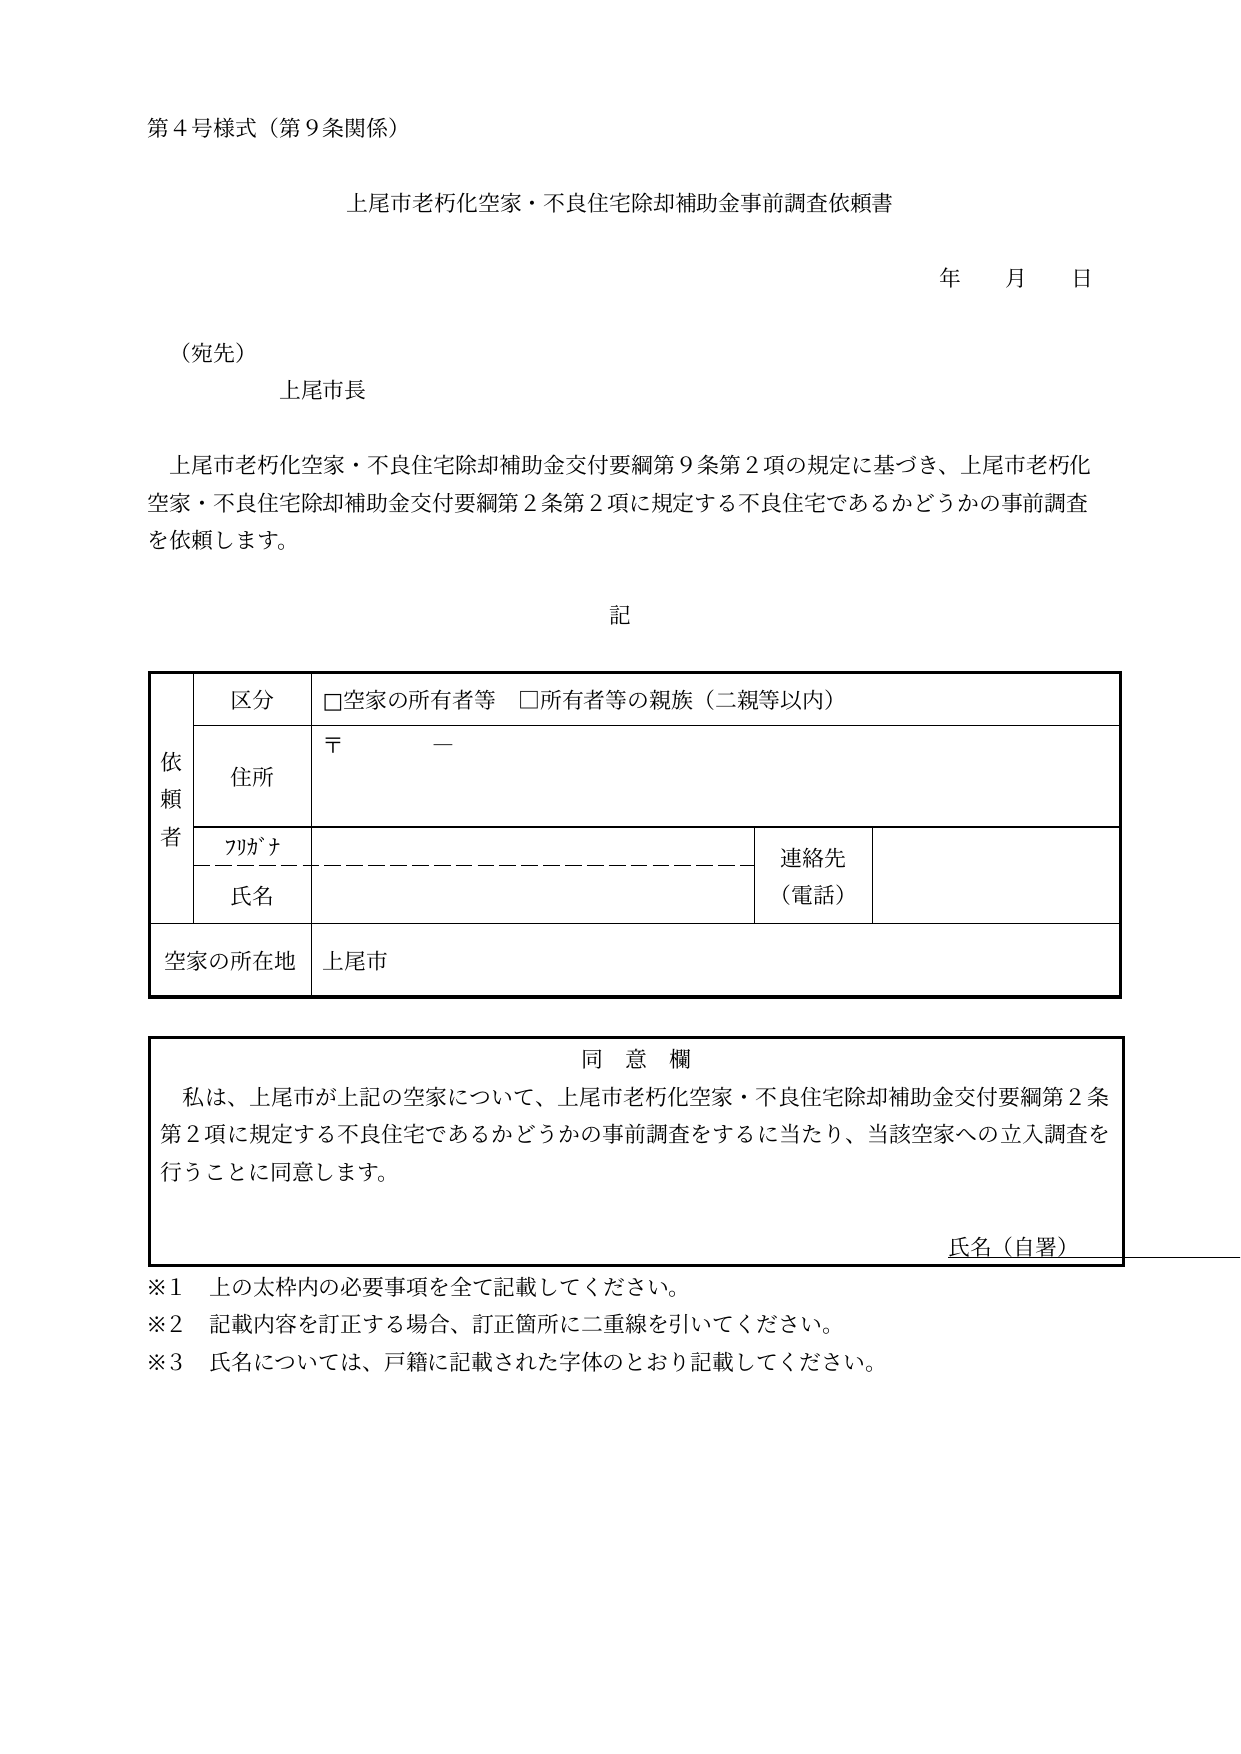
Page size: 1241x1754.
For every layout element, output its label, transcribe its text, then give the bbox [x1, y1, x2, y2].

table_cell 上尾市 [312, 924, 1119, 995]
text ※２ 記載内容を訂正する場合、訂正箇所に二重線を引いてください。 [148, 1305, 1092, 1342]
text 年 月 日 [148, 258, 1092, 296]
text 上尾市老朽化空家・不良住宅除却補助金交付要綱第９条第２項の規定に基づき、上尾市老朽化空家・不良住宅除却補助金交付要綱第２条第２項に規定する不良住宅であるかどうかの事前調査を依頼します。 [148, 446, 1092, 558]
text ※１ 上の太枠内の必要事項を全て記載してください。 [148, 1267, 1092, 1305]
table_cell [312, 865, 754, 923]
table_header 区分 [194, 674, 311, 724]
text 上尾市老朽化空家・不良住宅除却補助金事前調査依頼書 [148, 183, 1092, 221]
table_header □空家の所有者等 □所有者等の親族（二親等以内） [312, 674, 1119, 724]
table_cell 空家の所在地 [151, 924, 311, 995]
table_cell 氏名 [194, 865, 311, 923]
table_cell 〒 ― [312, 726, 1119, 826]
subtitle 記 [148, 596, 1092, 633]
table_cell [873, 828, 1119, 923]
text 第４号様式（第９条関係） [148, 108, 1092, 146]
table_header 依頼者 [151, 674, 193, 923]
table_header 同 意 欄 私は、上尾市が上記の空家について、上尾市老朽化空家・不良住宅除却補助金交付要綱第２条第２項に規定する不良住宅であるかどうかの事前調査をするに当たり、当該空家への立入調査を行うことに同意します。 氏名（自署） [151, 1039, 1122, 1264]
table_cell [312, 828, 754, 865]
table_cell ﾌﾘｶﾞﾅ [194, 828, 311, 865]
text （宛先） [148, 333, 1092, 371]
text ※３ 氏名については、戸籍に記載された字体のとおり記載してください。 [148, 1342, 1092, 1380]
text 上尾市長 [148, 371, 1092, 408]
table_cell 住所 [194, 726, 311, 826]
table_cell 連絡先 （電話） [755, 828, 872, 923]
